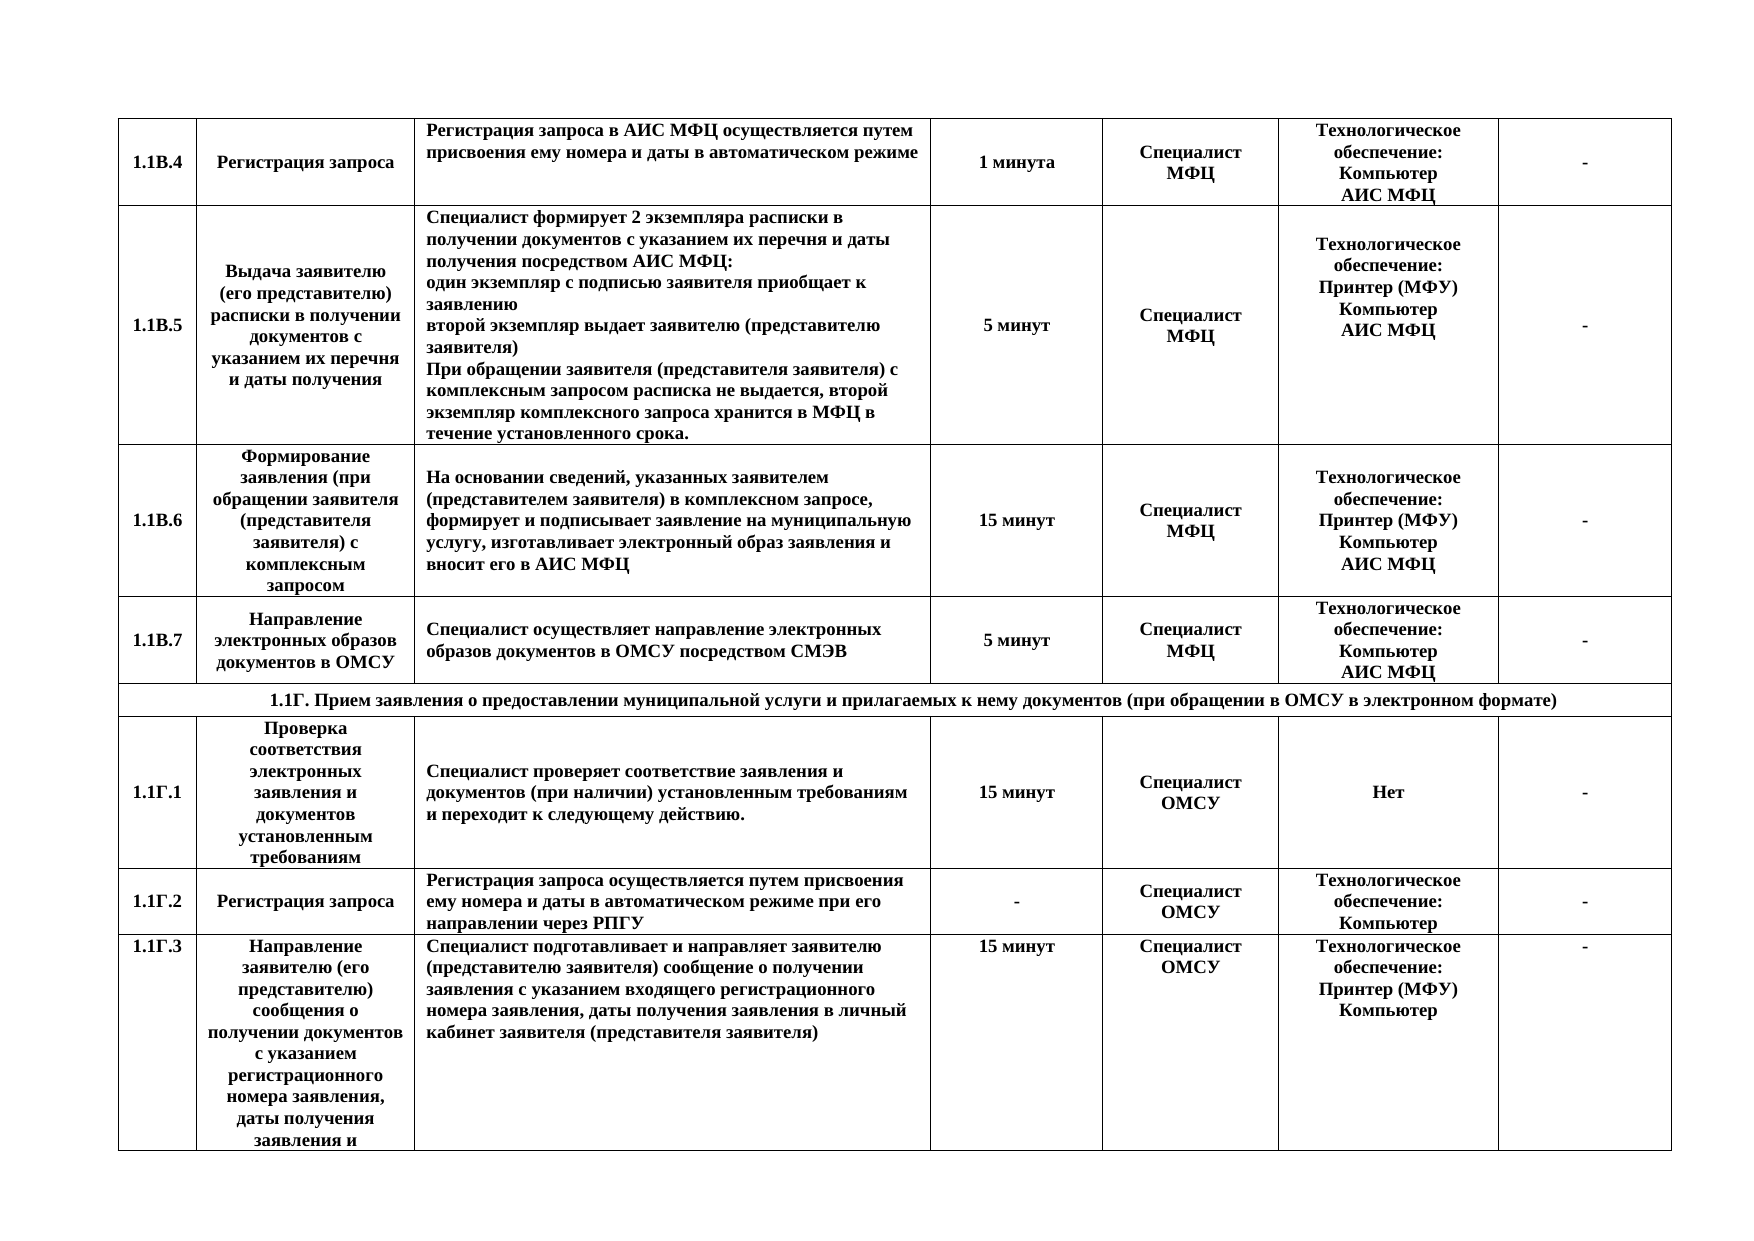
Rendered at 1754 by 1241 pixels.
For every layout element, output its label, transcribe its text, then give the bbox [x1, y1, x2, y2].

table_cell 1 минута [931, 119, 1102, 205]
table_cell - [1499, 597, 1671, 683]
table_cell Регистрация запроса в АИС МФЦ осуществляется путем присвоения ему номера и даты в автоматическом режиме [415, 119, 930, 205]
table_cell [1279, 935, 1498, 1150]
table_cell На основании сведений, указанных заявителем (представителем заявителя) в комплексном запросе, формирует и подписывает заявление на муниципальную услугу, изготавливает электронный образ заявления и вносит его в АИС МФЦ [415, 445, 930, 596]
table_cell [415, 935, 930, 1150]
table_cell 1.1Г.2 [119, 869, 196, 933]
table_cell 1.1Г. Прием заявления о предоставлении муниципальной услуги и прилагаемых к нему документов (при обращении в ОМСУ в электронном формате) [119, 684, 1671, 716]
table_cell 1.1В.7 [119, 597, 196, 683]
table_cell - [1499, 935, 1671, 1150]
table_cell Регистрация запроса [197, 119, 414, 205]
table_cell - [1499, 206, 1671, 444]
table_cell Нет [1279, 717, 1498, 868]
table_cell Проверка соответствия электронных заявления и документов установленным требованиям [197, 717, 414, 868]
table_cell - [1499, 119, 1671, 205]
table_cell Технологическое обеспечение: Принтер (МФУ) Компьютер АИС МФЦ [1279, 445, 1498, 596]
table_cell 5 минут [931, 206, 1102, 444]
table_cell Направление электронных образов документов в ОМСУ [197, 597, 414, 683]
table_cell Специалист проверяет соответствие заявления и документов (при наличии) установленным требованиям и переходит к следующему действию. [415, 717, 930, 868]
table_cell 1.1В.4 [119, 119, 196, 205]
table_cell Специалист осуществляет направление электронных образов документов в ОМСУ посредством СМЭВ [415, 597, 930, 683]
table_cell Специалист МФЦ [1103, 597, 1278, 683]
table_cell - [1499, 445, 1671, 596]
table_cell Регистрация запроса осуществляется путем присвоения ему номера и даты в автоматическом режиме при его направлении через РПГУ [415, 869, 930, 933]
table_cell Специалист ОМСУ [1103, 869, 1278, 933]
table_cell 1.1Г.3 [119, 935, 196, 1150]
table_cell Регистрация запроса [197, 869, 414, 933]
table_cell Специалист МФЦ [1103, 119, 1278, 205]
table_cell Специалист МФЦ [1103, 206, 1278, 444]
table_cell 5 минут [931, 597, 1102, 683]
table_cell Технологическое обеспечение: Компьютер АИС МФЦ [1279, 119, 1498, 205]
table_cell Технологическое обеспечение: Компьютер [1279, 869, 1498, 933]
table_cell Технологическое обеспечение: Принтер (МФУ) Компьютер АИС МФЦ [1279, 206, 1498, 444]
table_cell - [1499, 869, 1671, 933]
table_cell Выдача заявителю (его представителю) расписки в получении документов с указанием их перечня и даты получения [197, 206, 414, 444]
table_cell Специалист МФЦ [1103, 445, 1278, 596]
table_cell Формирование заявления (при обращении заявителя (представителя заявителя) с комплексным запросом [197, 445, 414, 596]
table_cell Специалист ОМСУ [1103, 935, 1278, 1150]
table_cell Технологическое обеспечение: Компьютер АИС МФЦ [1279, 597, 1498, 683]
table_cell 15 минут [931, 717, 1102, 868]
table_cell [197, 935, 414, 1150]
table_cell Специалист ОМСУ [1103, 717, 1278, 868]
table_cell 1.1Г.1 [119, 717, 196, 868]
table_cell 15 минут [931, 935, 1102, 1150]
table_cell - [1499, 717, 1671, 868]
table_cell 15 минут [931, 445, 1102, 596]
table_cell 1.1В.5 [119, 206, 196, 444]
table_cell Специалист формирует 2 экземпляра расписки в получении документов с указанием их перечня и даты получения посредством АИС МФЦ: один экземпляр с подписью заявителя приобщает к заявлению второй экземпляр выдает заявителю (представителю заявителя) При обращении заявителя (представителя заявителя) с комплексным запросом расписка не выдается, второй экземпляр комплексного запроса хранится в МФЦ в течение установленного срока. [415, 206, 930, 444]
table_cell 1.1В.6 [119, 445, 196, 596]
table_cell - [931, 869, 1102, 933]
